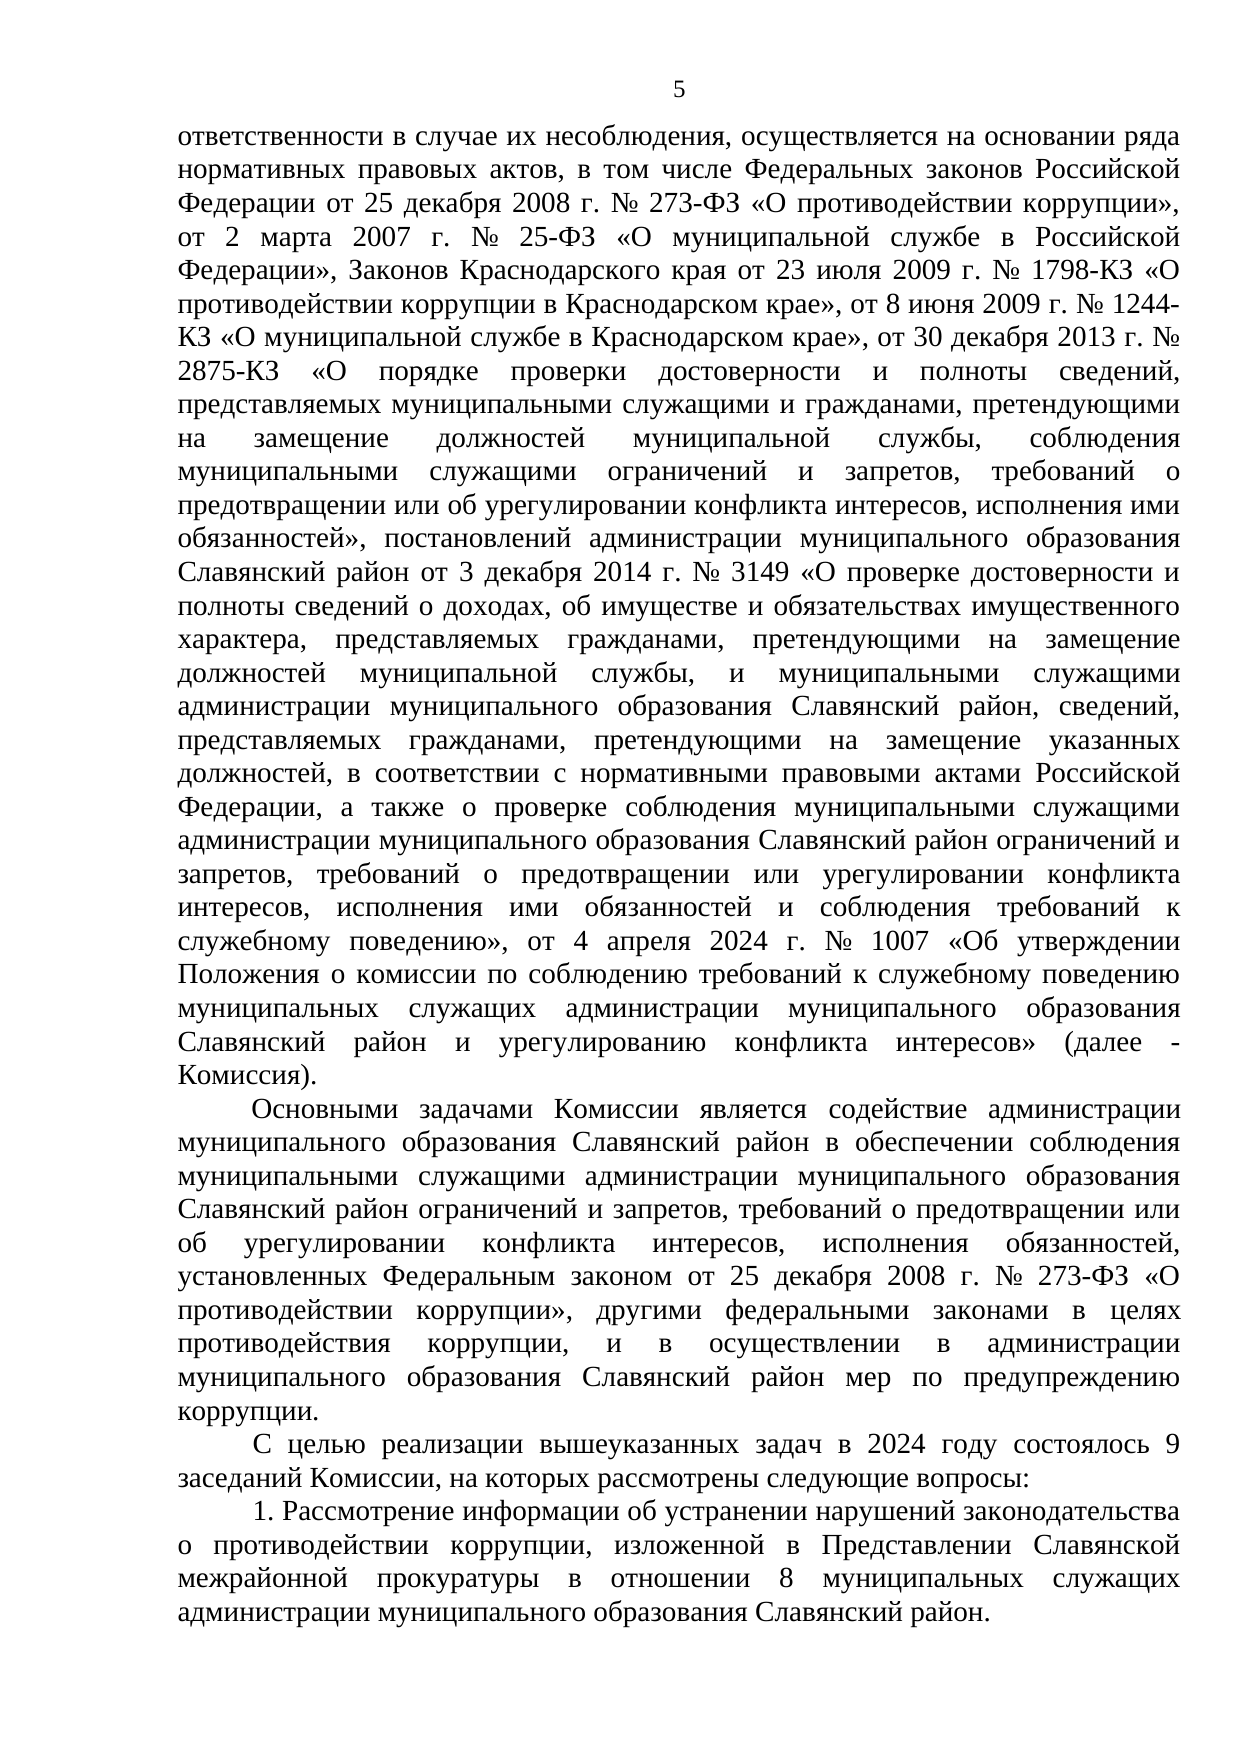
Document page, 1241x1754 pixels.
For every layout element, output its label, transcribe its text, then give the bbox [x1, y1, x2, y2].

text Основными задачами Комиссии является содействие администрации муниципального образования Славянский район в обеспечении соблюдения муниципальными служащими администрации муниципального образования Славянский район ограничений и запретов, требований о предотвращении или об урегулировании конфликта интересов, исполнения обязанностей, установленных Федеральным законом от 25 декабря 2008 г. № 273-ФЗ «О противодействии коррупции», другими федеральными законами в целях противодействия коррупции, и в осуществлении в администрации муниципального образования Славянский район мер по предупреждению коррупции. [177, 1091, 1181, 1426]
text С целью реализации вышеуказанных задач в 2024 году состоялось 9 заседаний Комиссии, на которых рассмотрены следующие вопросы: [177, 1426, 1181, 1493]
text 1. Рассмотрение информации об устранении нарушений законодательства о противодействии коррупции, изложенной в Представлении Славянской межрайонной прокуратуры в отношении 8 муниципальных служащих администрации муниципального образования Славянский район. [177, 1493, 1181, 1627]
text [177, 118, 1181, 1091]
